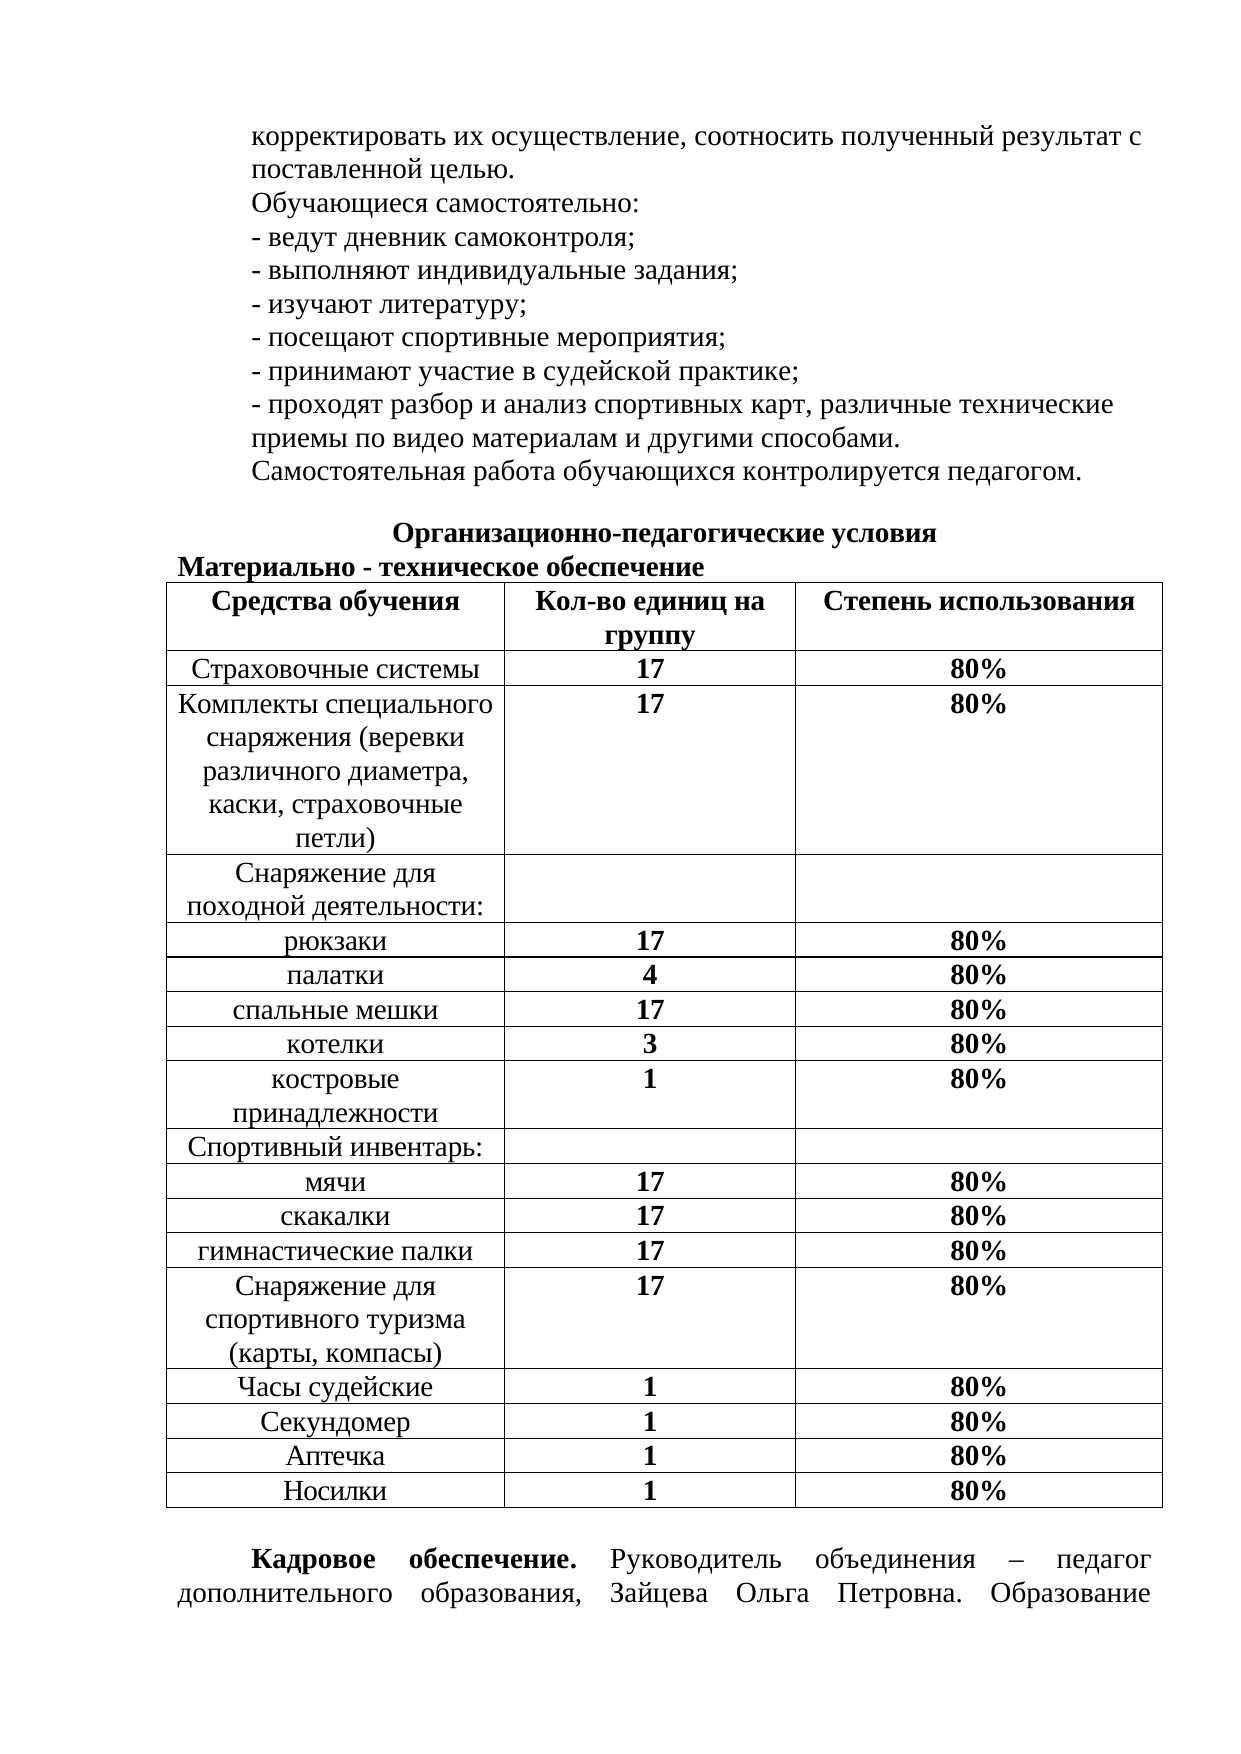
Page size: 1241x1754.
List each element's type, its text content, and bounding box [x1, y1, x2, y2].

table_cell 80% [796, 923, 1162, 956]
table_cell 80% [796, 1404, 1162, 1437]
text - выполняют индивидуальные задания; [177, 252, 1152, 286]
text поставленной целью. [177, 152, 1152, 185]
table_cell 80% [796, 651, 1162, 685]
table_cell мячи [167, 1164, 504, 1197]
text корректировать их осуществление, соотносить полученный результат с [177, 118, 1152, 152]
text Материально - техническое обеспечение [177, 549, 1152, 582]
table_cell 80% [796, 992, 1162, 1026]
table_cell [505, 1129, 795, 1163]
table_cell [505, 855, 795, 922]
table_cell палатки [167, 958, 504, 991]
text Самостоятельная работа обучающихся контролируется педагогом. [177, 453, 1152, 487]
table_cell 80% [796, 1164, 1162, 1197]
table_cell Снаряжение для походной деятельности: [167, 855, 504, 922]
table_cell 80% [796, 958, 1162, 991]
table_cell 80% [796, 1027, 1162, 1060]
table_cell 17 [505, 1268, 795, 1368]
table_cell 3 [505, 1027, 795, 1060]
table_cell 1 [505, 1369, 795, 1403]
text - принимают участие в судейской практике; [177, 353, 1152, 386]
table_cell гимнастические палки [167, 1233, 504, 1267]
table_cell 1 [505, 1473, 795, 1507]
table_cell Аптечка [167, 1439, 504, 1472]
table_cell котелки [167, 1027, 504, 1060]
table_cell Страховочные системы [167, 651, 504, 685]
text Организационно-педагогические условия [177, 515, 1152, 549]
table_cell 80% [796, 1439, 1162, 1472]
table_cell 17 [505, 1233, 795, 1267]
table_cell 1 [505, 1061, 795, 1128]
table_cell спальные мешки [167, 992, 504, 1026]
text приемы по видео материалам и другими способами. [177, 420, 1152, 453]
table_cell 17 [505, 992, 795, 1026]
table_cell Носилки [167, 1473, 504, 1507]
table_cell 80% [796, 1473, 1162, 1507]
table_cell 80% [796, 1233, 1162, 1267]
table_cell 1 [505, 1439, 795, 1472]
table_cell Секундомер [167, 1404, 504, 1437]
table_cell [796, 855, 1162, 922]
table_cell 17 [505, 1199, 795, 1232]
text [177, 1541, 1152, 1608]
text - изучают литературу; [177, 286, 1152, 319]
table_cell 80% [796, 1061, 1162, 1128]
table_header Средства обучения [167, 583, 504, 650]
table_cell скакалки [167, 1199, 504, 1232]
table_cell 17 [505, 1164, 795, 1197]
table_header Степень использования [796, 583, 1162, 650]
table_cell 1 [505, 1404, 795, 1437]
table_cell Комплекты специального снаряжения (веревки различного диаметра, каски, страховочные петли) [167, 686, 504, 854]
table_cell Часы судейские [167, 1369, 504, 1403]
table_cell [796, 1129, 1162, 1163]
table_cell 4 [505, 958, 795, 991]
text - ведут дневник самоконтроля; [177, 219, 1152, 252]
text Обучающиеся самостоятельно: [177, 185, 1152, 219]
table_cell 80% [796, 1268, 1162, 1368]
text - проходят разбор и анализ спортивных карт, различные технические [177, 386, 1152, 420]
table_cell 17 [505, 651, 795, 685]
table_cell 17 [505, 923, 795, 956]
table_cell 80% [796, 1369, 1162, 1403]
table_cell Снаряжение для спортивного туризма (карты, компасы) [167, 1268, 504, 1368]
table_cell Спортивный инвентарь: [167, 1129, 504, 1163]
table_cell костровые принадлежности [167, 1061, 504, 1128]
table_cell 80% [796, 686, 1162, 854]
table_cell 17 [505, 686, 795, 854]
table_header Кол-во единиц на группу [505, 583, 795, 650]
text - посещают спортивные мероприятия; [177, 319, 1152, 353]
table_cell рюкзаки [167, 923, 504, 956]
table_cell 80% [796, 1199, 1162, 1232]
